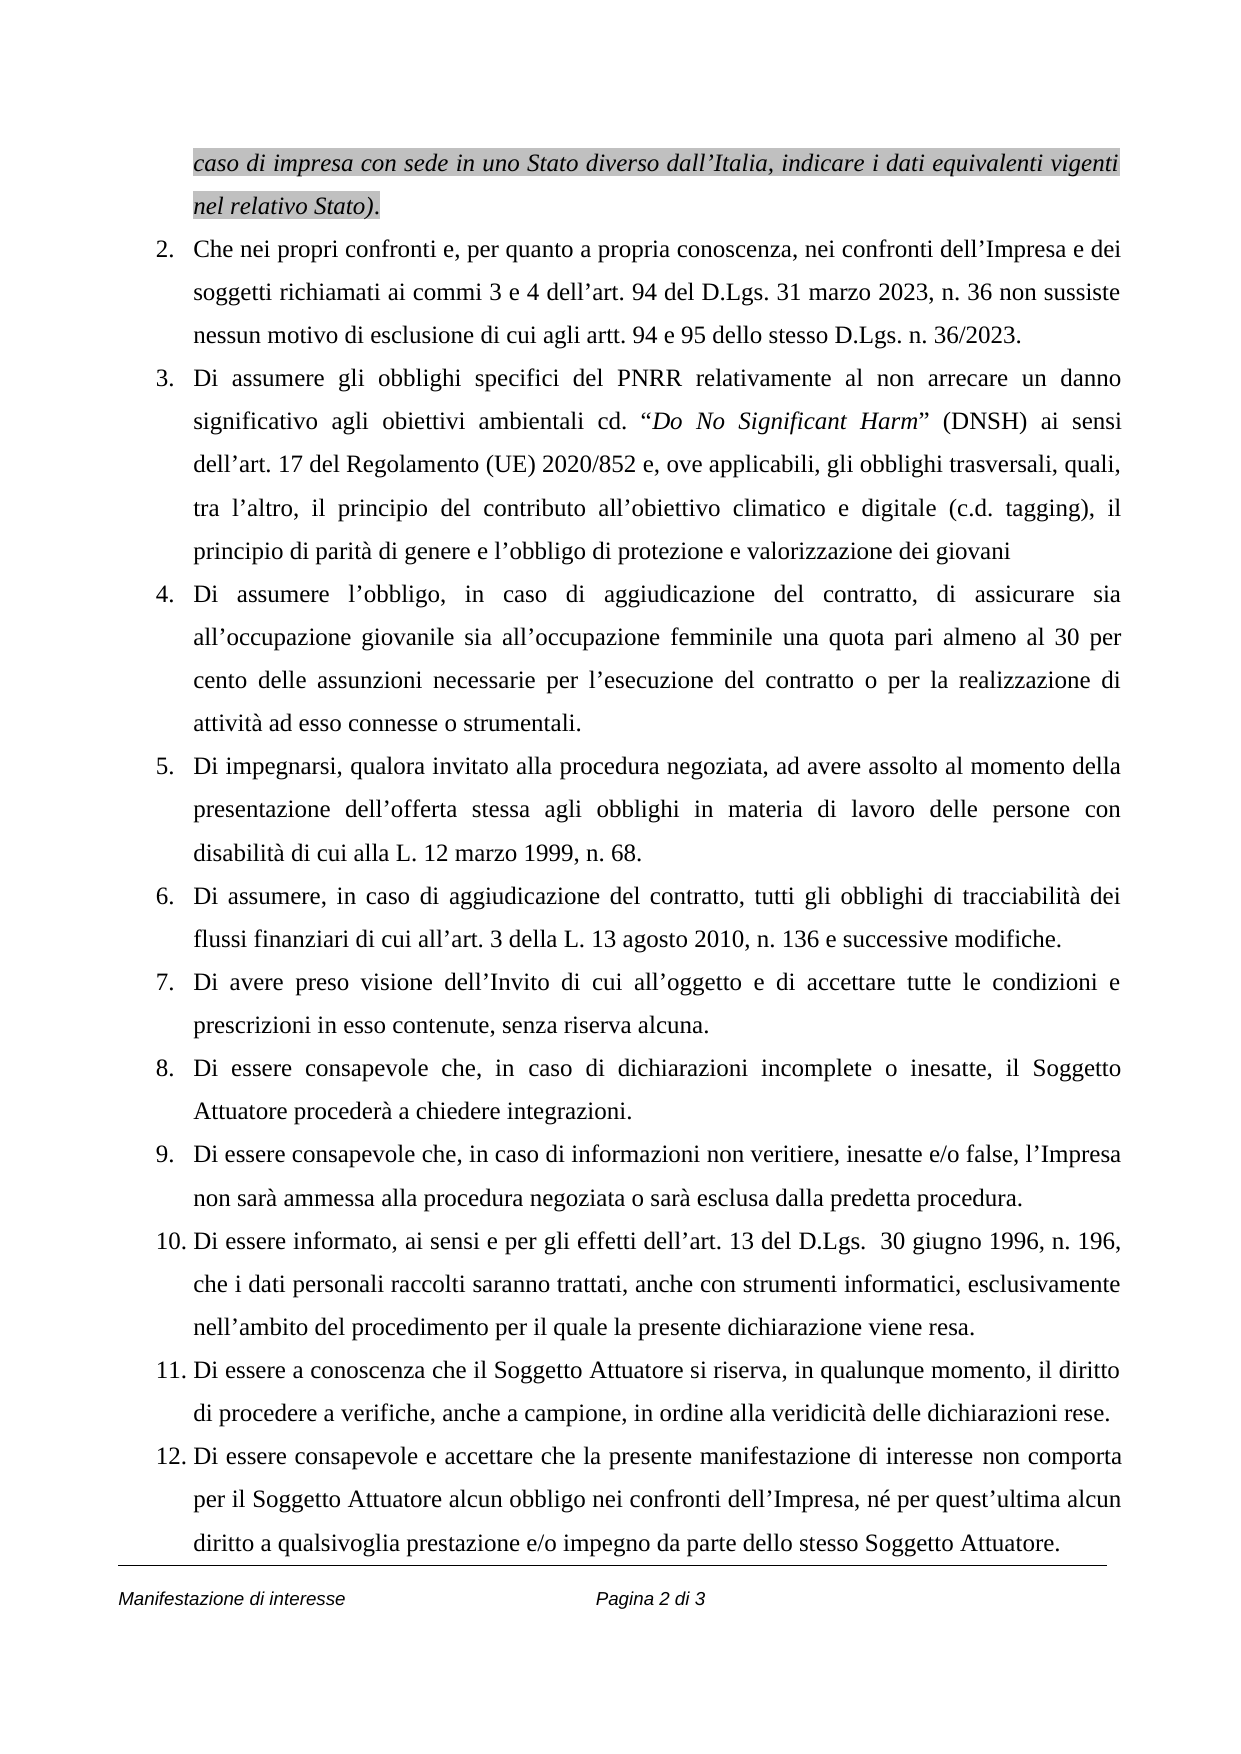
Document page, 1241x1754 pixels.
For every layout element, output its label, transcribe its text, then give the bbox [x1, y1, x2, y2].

list Di assumere gli obblighi specifici del PNRR relativamente al non arrecare un danno significativo agli obiettivi ambientali cd. “Do No Significant Harm” (DNSH) ai sensi dell’art. 17 del Regolamento (UE) 2020/852 e, ove applicabili, gli obblighi trasversali, quali, tra l’altro, il principio del contributo all’obiettivo climatico e digitale (c.d. tagging), il principio di parità di genere e l’obbligo di protezione e valorizzazione dei giovani [156, 363, 1122, 564]
list Che nei propri confronti e, per quanto a propria conoscenza, nei confronti dell’Impresa e dei soggetti richiamati ai commi 3 e 4 dell’art. 94 del D.Lgs. 31 marzo 2023, n. 36 non sussiste nessun motivo di esclusione di cui agli artt. 94 e 95 dello stesso D.Lgs. n. 36/2023. [156, 234, 1122, 349]
list Di essere informato, ai sensi e per gli effetti dell’art. 13 del D.Lgs. 30 giugno 1996, n. 196, che i dati personali raccolti saranno trattati, anche con strumenti informatici, esclusivamente nell’ambito del procedimento per il quale la presente dichiarazione viene resa. [156, 1226, 1122, 1341]
list Di impegnarsi, qualora invitato alla procedura negoziata, ad avere assolto al momento della presentazione dell’offerta stessa agli obblighi in materia di lavoro delle persone con disabilità di cui alla L. 12 marzo 1999, n. 68. [156, 751, 1122, 866]
list Di assumere, in caso di aggiudicazione del contratto, tutti gli obblighi di tracciabilità dei flussi finanziari di cui all’art. 3 della L. 13 agosto 2010, n. 136 e successive modifiche. [156, 881, 1122, 953]
list Di essere a conoscenza che il Soggetto Attuatore si riserva, in qualunque momento, il diritto di procedere a verifiche, anche a campione, in ordine alla veridicità delle dichiarazioni rese. [156, 1355, 1122, 1427]
list Di essere consapevole e accettare che la presente manifestazione di interesse non comporta per il Soggetto Attuatore alcun obbligo nei confronti dell’Impresa, né per quest’ultima alcun diritto a qualsivoglia prestazione e/o impegno da parte dello stesso Soggetto Attuatore. [156, 1441, 1122, 1556]
list Di essere consapevole che, in caso di dichiarazioni incomplete o inesatte, il Soggetto Attuatore procederà a chiedere integrazioni. [156, 1053, 1122, 1125]
list Di assumere l’obbligo, in caso di aggiudicazione del contratto, di assicurare sia all’occupazione giovanile sia all’occupazione femminile una quota pari almeno al 30 per cento delle assunzioni necessarie per l’esecuzione del contratto o per la realizzazione di attività ad esso connesse o strumentali. [156, 579, 1122, 737]
list Di avere preso visione dell’Invito di cui all’oggetto e di accettare tutte le condizioni e prescrizioni in esso contenute, senza riserva alcuna. [156, 967, 1122, 1039]
list Di essere consapevole che, in caso di informazioni non veritiere, inesatte e/o false, l’Impresa non sarà ammessa alla procedura negoziata o sarà esclusa dalla predetta procedura. [156, 1139, 1122, 1211]
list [156, 148, 1122, 219]
